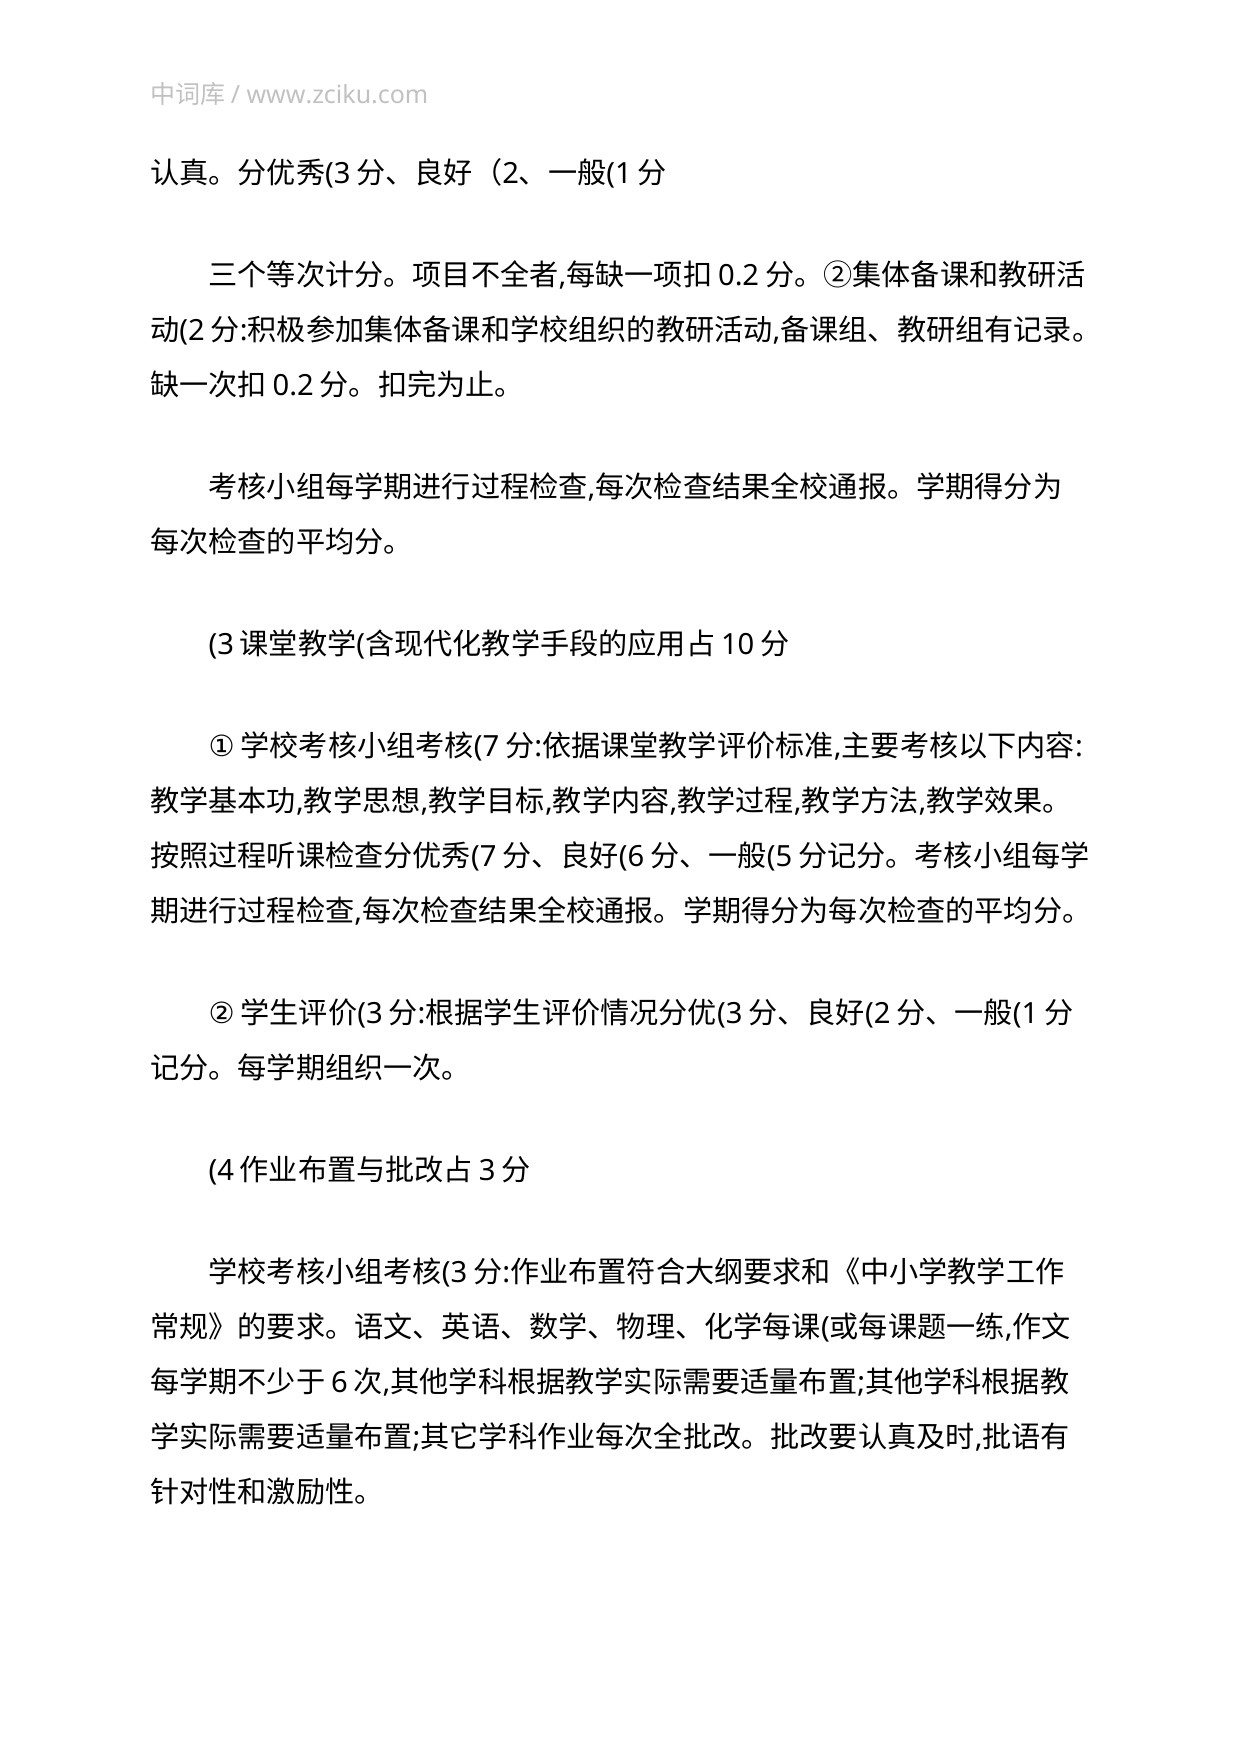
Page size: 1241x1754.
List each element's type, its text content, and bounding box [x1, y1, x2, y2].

text 学校考核小组考核(3分:作业布置符合大纲要求和《中小学教学工作常规》的要求。语文、英语、数学、物理、化学每课(或每课题一练,作文每学期不少于6次,其他学科根据教学实际需要适量布置;其他学科根据教学实际需要适量布置;其它学科作业每次全批改。批改要认真及时,批语有针对性和激励性。 [150, 1248, 1090, 1511]
text (4作业布置与批改占3分 [150, 1146, 1090, 1189]
text ①学校考核小组考核(7分:依据课堂教学评价标准,主要考核以下内容:教学基本功,教学思想,教学目标,教学内容,教学过程,教学方法,教学效果。按照过程听课检查分优秀(7分、良好(6分、一般(5分记分。考核小组每学期进行过程检查,每次检查结果全校通报。学期得分为每次检查的平均分。 [150, 723, 1090, 930]
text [150, 150, 1090, 192]
text 考核小组每学期进行过程检查,每次检查结果全校通报。学期得分为每次检查的平均分。 [150, 464, 1090, 561]
text 三个等次计分。项目不全者,每缺一项扣0.2分。②集体备课和教研活动(2分:积极参加集体备课和学校组织的教研活动,备课组、教研组有记录。缺一次扣0.2分。扣完为止。 [150, 252, 1090, 404]
text ②学生评价(3分:根据学生评价情况分优(3分、良好(2分、一般(1分记分。每学期组织一次。 [150, 990, 1090, 1087]
text (3课堂教学(含现代化教学手段的应用占10分 [150, 621, 1090, 663]
